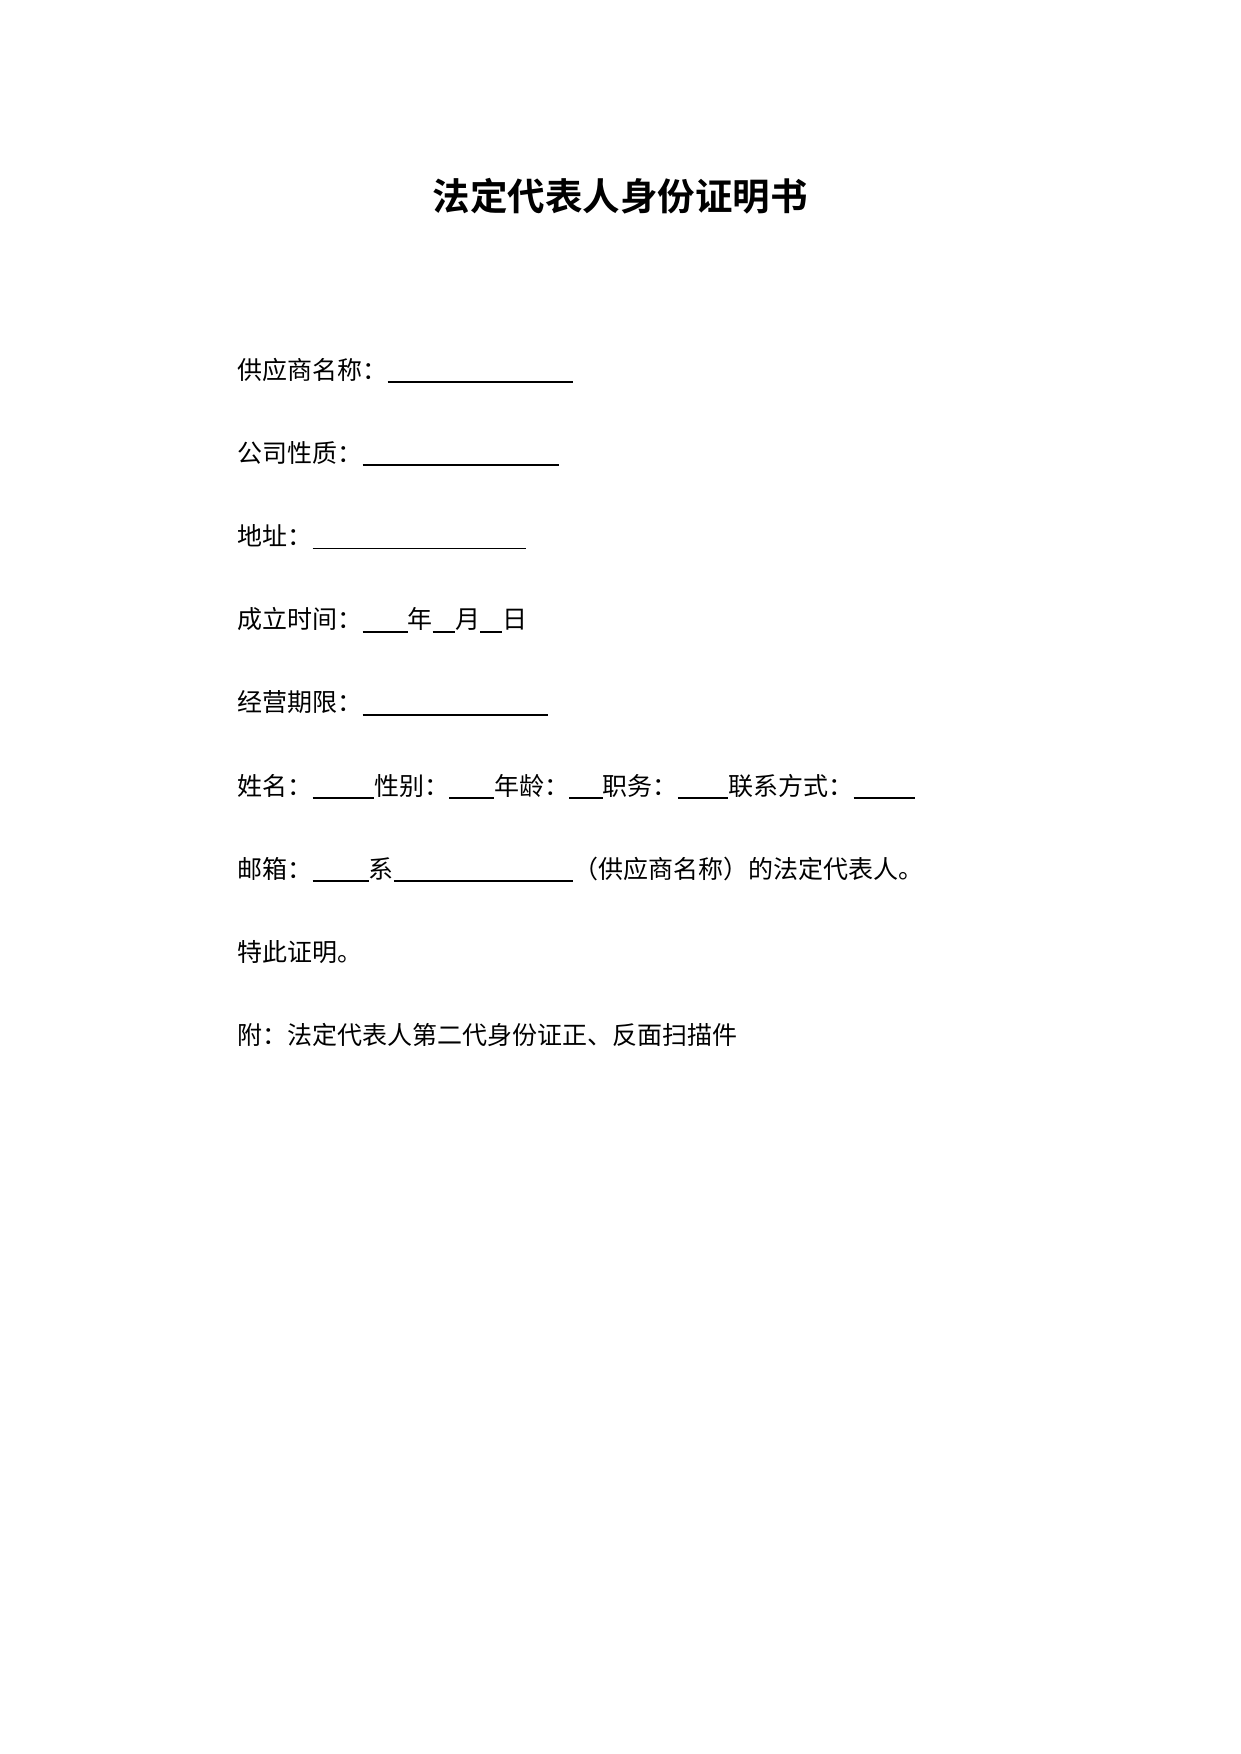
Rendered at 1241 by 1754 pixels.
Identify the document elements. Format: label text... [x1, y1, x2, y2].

text 经营期限： [187, 668, 1053, 733]
text 地址： [187, 502, 1053, 567]
text 附：法定代表人第二代身份证正、反面扫描件 [187, 1001, 1053, 1066]
text 姓名： 性别： 年龄： 职务： 联系方式： [187, 752, 1053, 817]
text 公司性质： [187, 419, 1053, 484]
text 供应商名称： [187, 336, 1053, 401]
text 成立时间： 年 月 日 [187, 585, 1053, 650]
text 邮箱： 系 （供应商名称）的法定代表人。 [187, 835, 1053, 900]
text 特此证明。 [187, 918, 1053, 983]
text 法定代表人身份证明书 [187, 162, 1053, 227]
